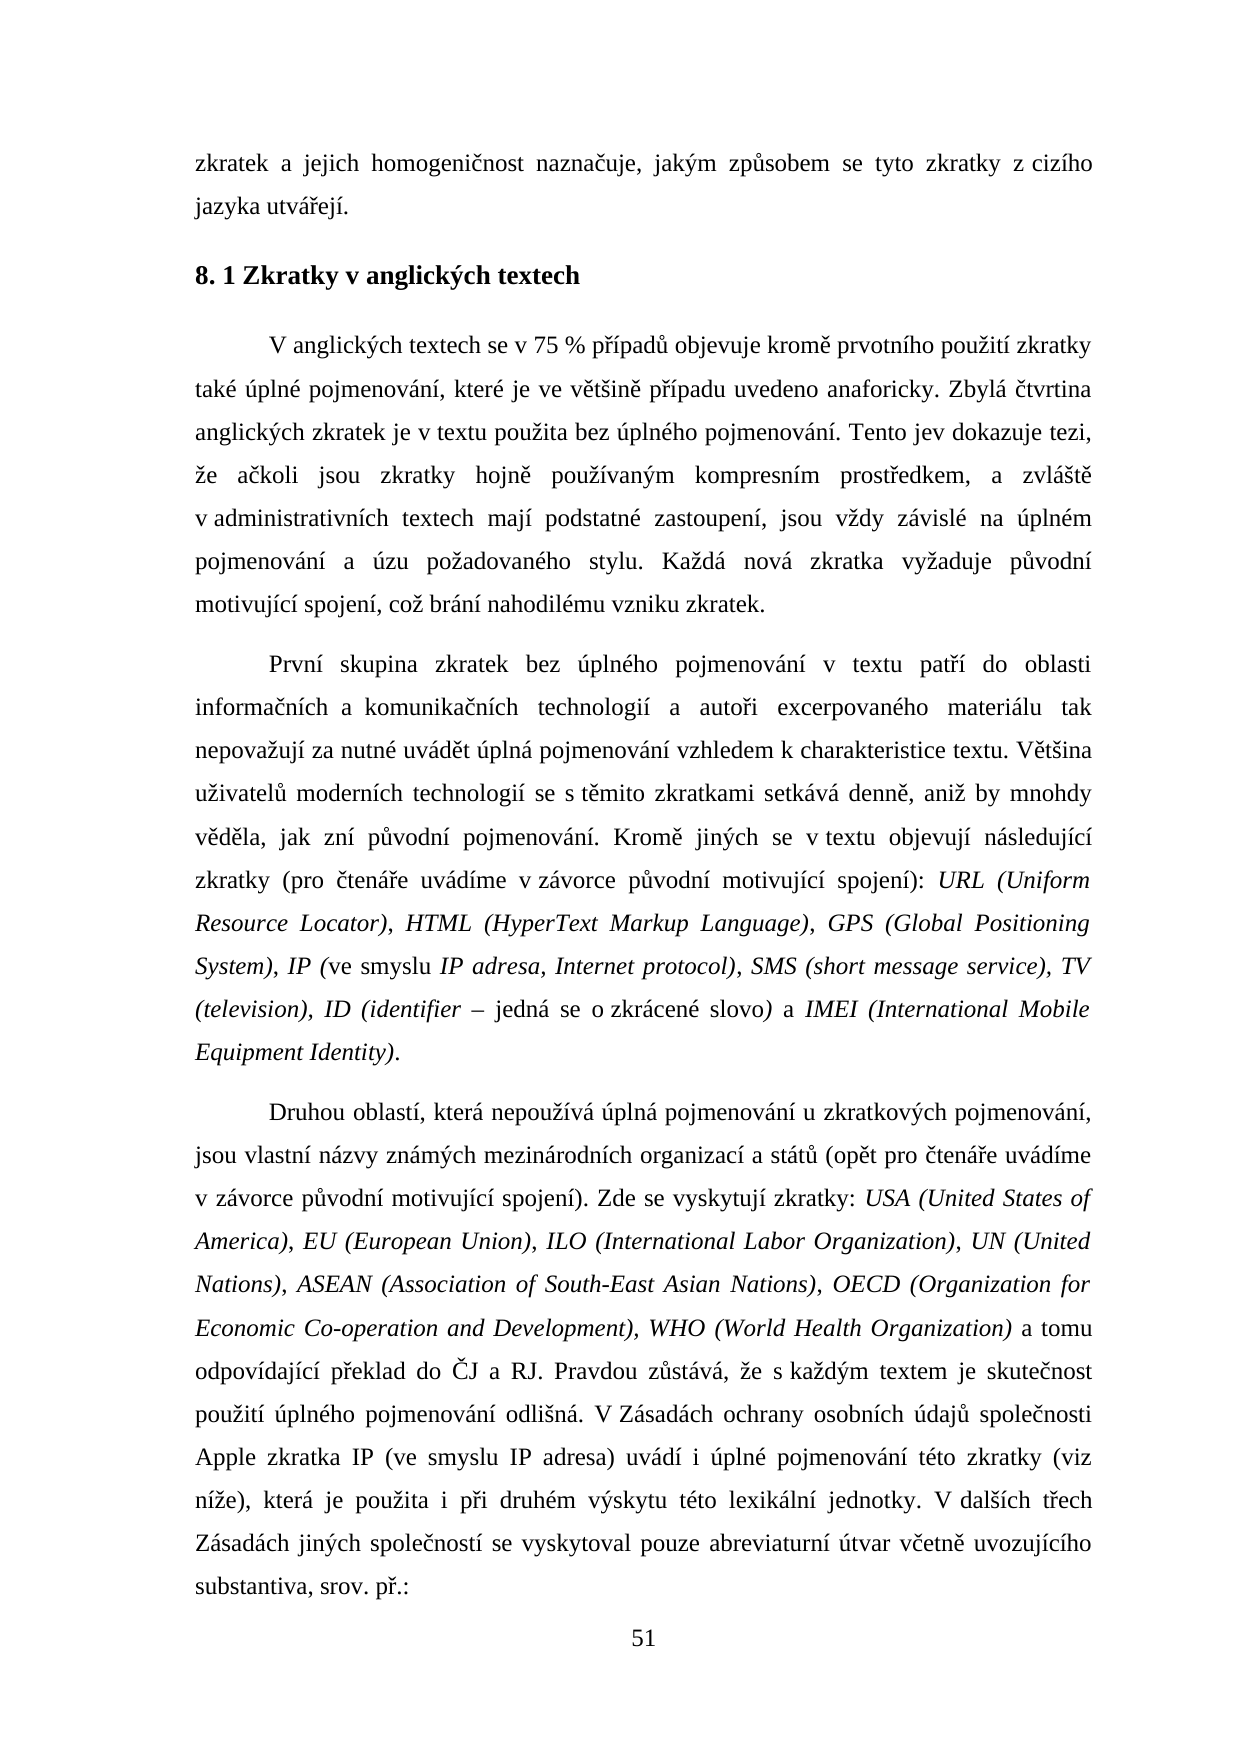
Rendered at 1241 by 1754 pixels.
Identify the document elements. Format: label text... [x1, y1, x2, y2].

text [195, 148, 1092, 219]
text První skupina zkratek bez úplného pojmenování v textu patří do oblasti informačních a komunikačních technologií a autoři excerpovaného materiálu tak nepovažují za nutné uvádět úplná pojmenování vzhledem k charakteristice textu. Většina uživatelů moderních technologií se s těmito zkratkami setkává denně, aniž by mnohdy věděla, jak zní původní pojmenování. Kromě jiných se v textu objevují následující zkratky (pro čtenáře uvádíme v závorce původní motivující spojení): URL (Uniform Resource Locator), HTML (HyperText Markup Language), GPS (Global Positioning System), IP (ve smyslu IP adresa, Internet protocol), SMS (short message service), TV (television), ID (identifier – jedná se o zkrácené slovo) a IMEI (International Mobile Equipment Identity). [195, 649, 1092, 1066]
text V anglických textech se v 75 % případů objevuje kromě prvotního použití zkratky také úplné pojmenování, které je ve většině případu uvedeno anaforicky. Zbylá čtvrtina anglických zkratek je v textu použita bez úplného pojmenování. Tento jev dokazuje tezi, že ačkoli jsou zkratky hojně používaným kompresním prostředkem, a zvláště v administrativních textech mají podstatné zastoupení, jsou vždy závislé na úplném pojmenování a úzu požadovaného stylu. Každá nová zkratka vyžaduje původní motivující spojení, což brání nahodilému vzniku zkratek. [195, 331, 1092, 618]
subtitle 8. 1 Zkratky v anglických textech [195, 259, 1092, 290]
text Druhou oblastí, která nepoužívá úplná pojmenování u zkratkových pojmenování, jsou vlastní názvy známých mezinárodních organizací a států (opět pro čtenáře uvádíme v závorce původní motivující spojení). Zde se vyskytují zkratky: USA (United States of America), EU (European Union), ILO (International Labor Organization), UN (United Nations), ASEAN (Association of South-East Asian Nations), OECD (Organization for Economic Co-operation and Development), WHO (World Health Organization) a tomu odpovídající překlad do ČJ a RJ. Pravdou zůstává, že s každým textem je skutečnost použití úplného pojmenování odlišná. V Zásadách ochrany osobních údajů společnosti Apple zkratka IP (ve smyslu IP adresa) uvádí i úplné pojmenování této zkratky (viz níže), která je použita i při druhém výskytu této lexikální jednotky. V dalších třech Zásadách jiných společností se vyskytoval pouze abreviaturní útvar včetně uvozujícího substantiva, srov. př.: [195, 1097, 1092, 1600]
